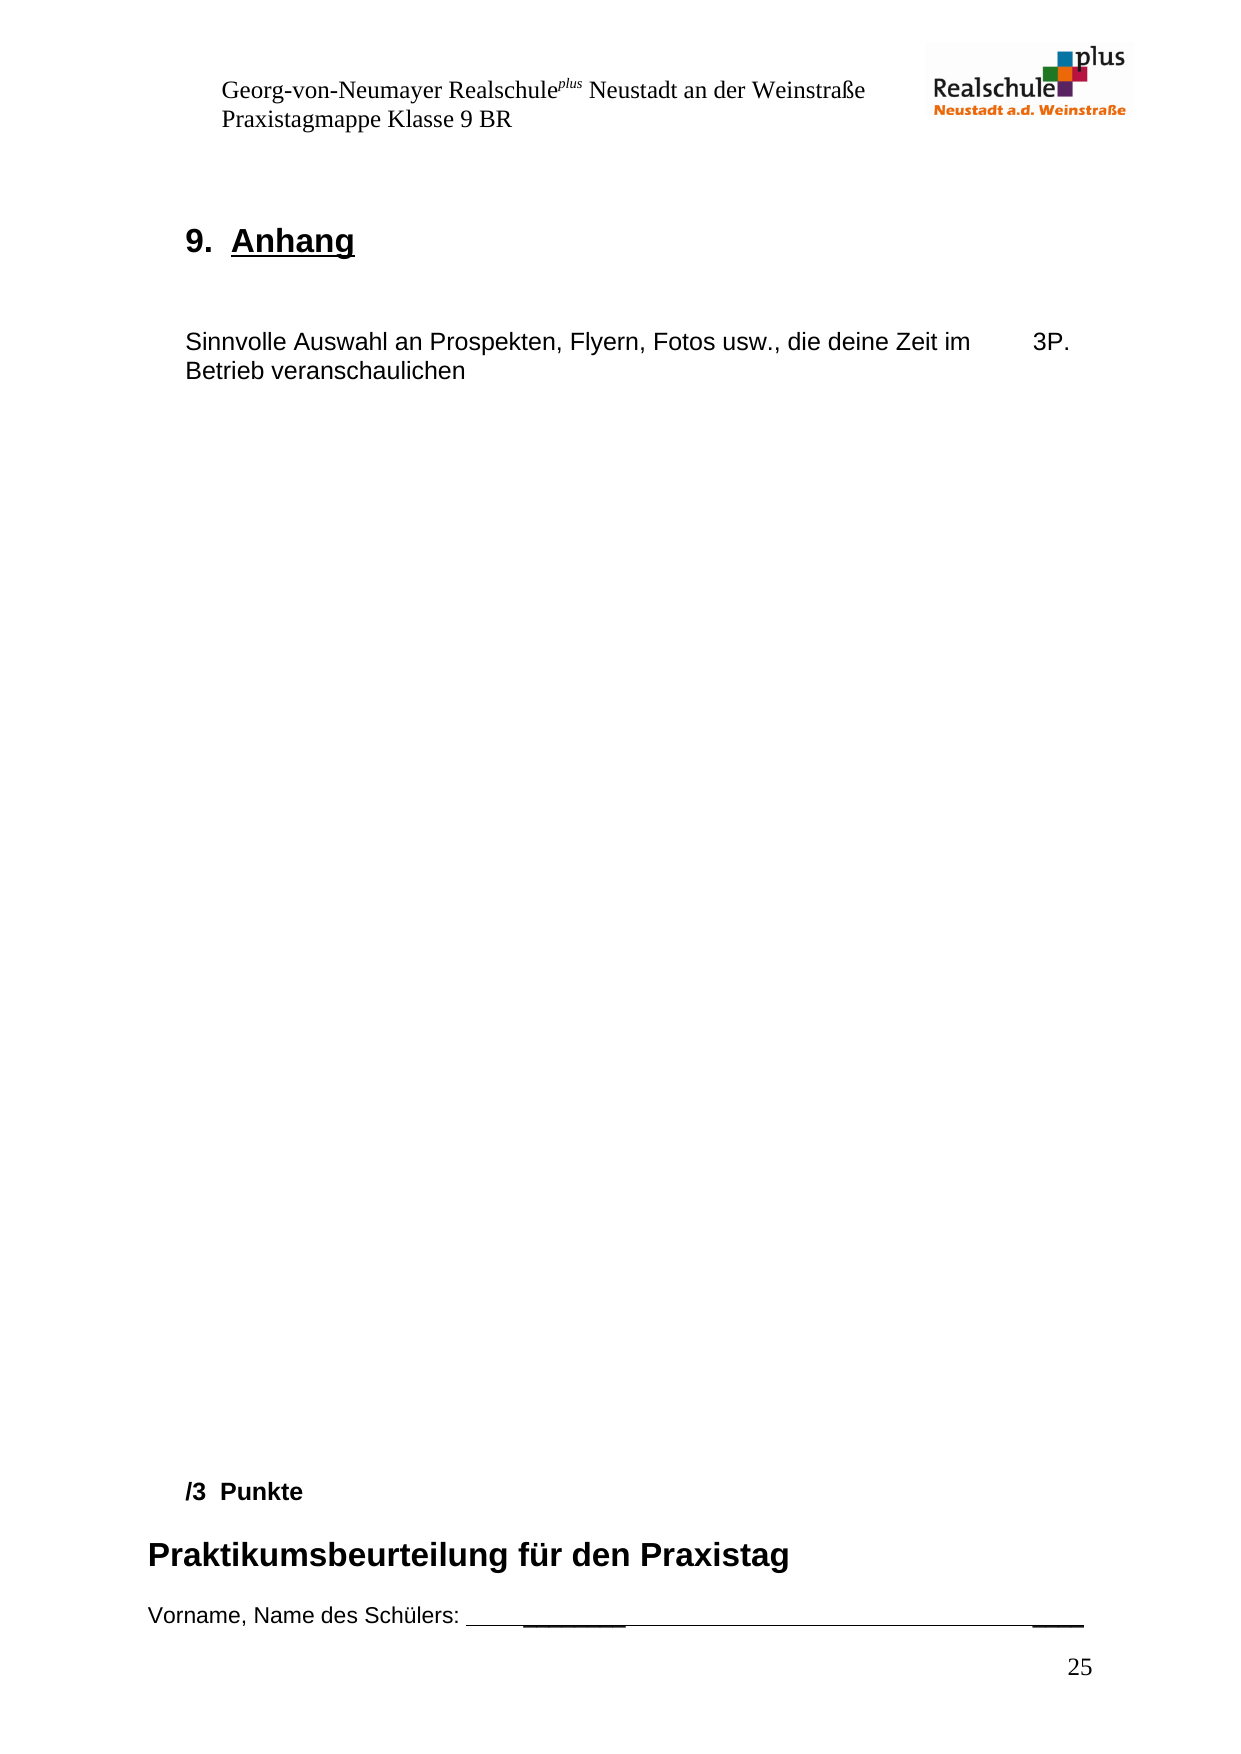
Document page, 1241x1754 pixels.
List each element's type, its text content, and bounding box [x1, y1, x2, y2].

text Vorname, Name des Schülers: ________ ____ [148, 1602, 1093, 1628]
text Sinnvolle Auswahl an Prospekten, Flyern, Fotos usw., die deine Zeit im 3P. [185, 327, 1093, 356]
text 9. Anhang [185, 222, 1093, 260]
picture [925, 42, 1134, 115]
text Praktikumsbeurteilung für den Praxistag [148, 1535, 1093, 1573]
text /3 Punkte [185, 1477, 1093, 1506]
text Betrieb veranschaulichen [185, 356, 1093, 385]
